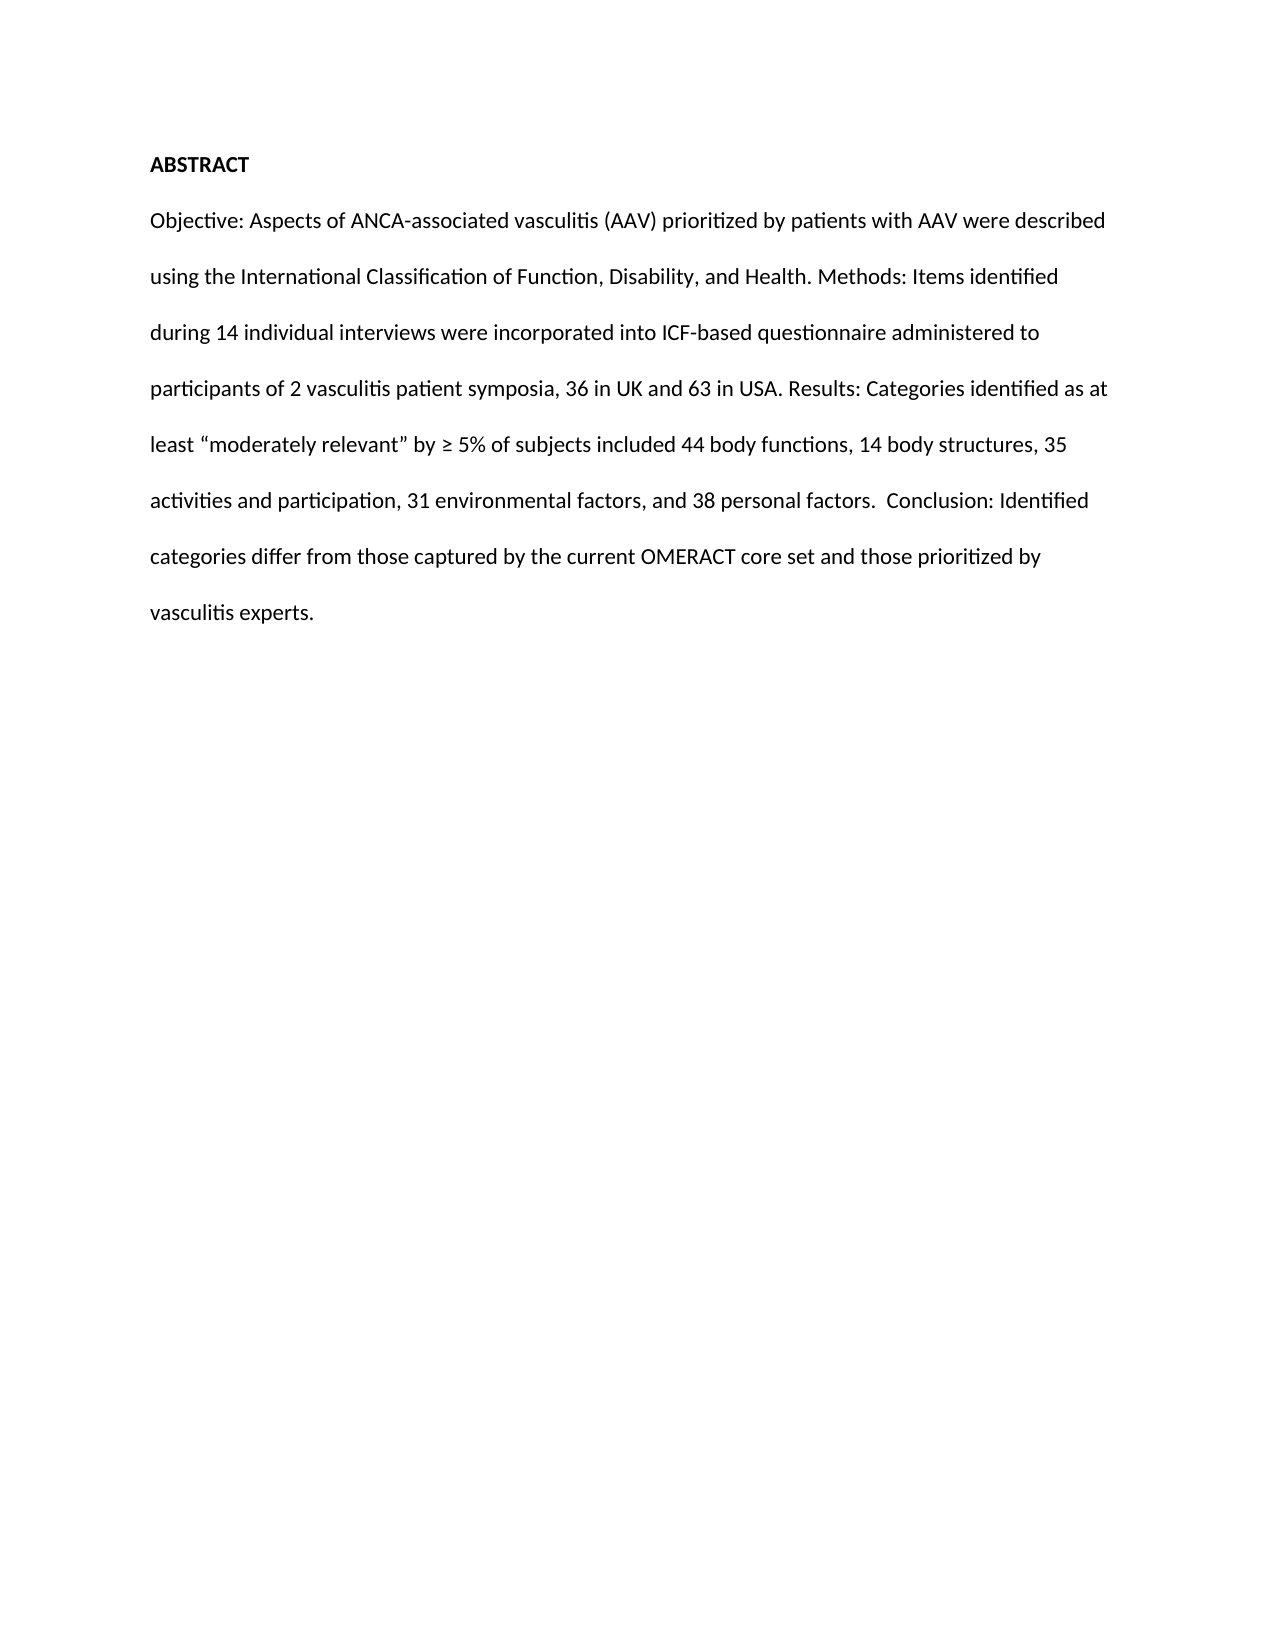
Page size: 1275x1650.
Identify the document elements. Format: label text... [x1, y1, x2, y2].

text ABSTRACT [150, 150, 1125, 178]
text Objective: Aspects of ANCA-associated vasculitis (AAV) prioritized by patients with AAV were described using the International Classification of Function, Disability, and Health. Methods: Items identified during 14 individual interviews were incorporated into ICF-based questionnaire administered to participants of 2 vasculitis patient symposia, 36 in UK and 63 in USA. Results: Categories identified as at least “moderately relevant” by ≥ 5% of subjects included 44 body functions, 14 body structures, 35 activities and participation, 31 environmental factors, and 38 personal factors. Conclusion: Identified categories differ from those captured by the current OMERACT core set and those prioritized by vasculitis experts. [150, 206, 1125, 626]
